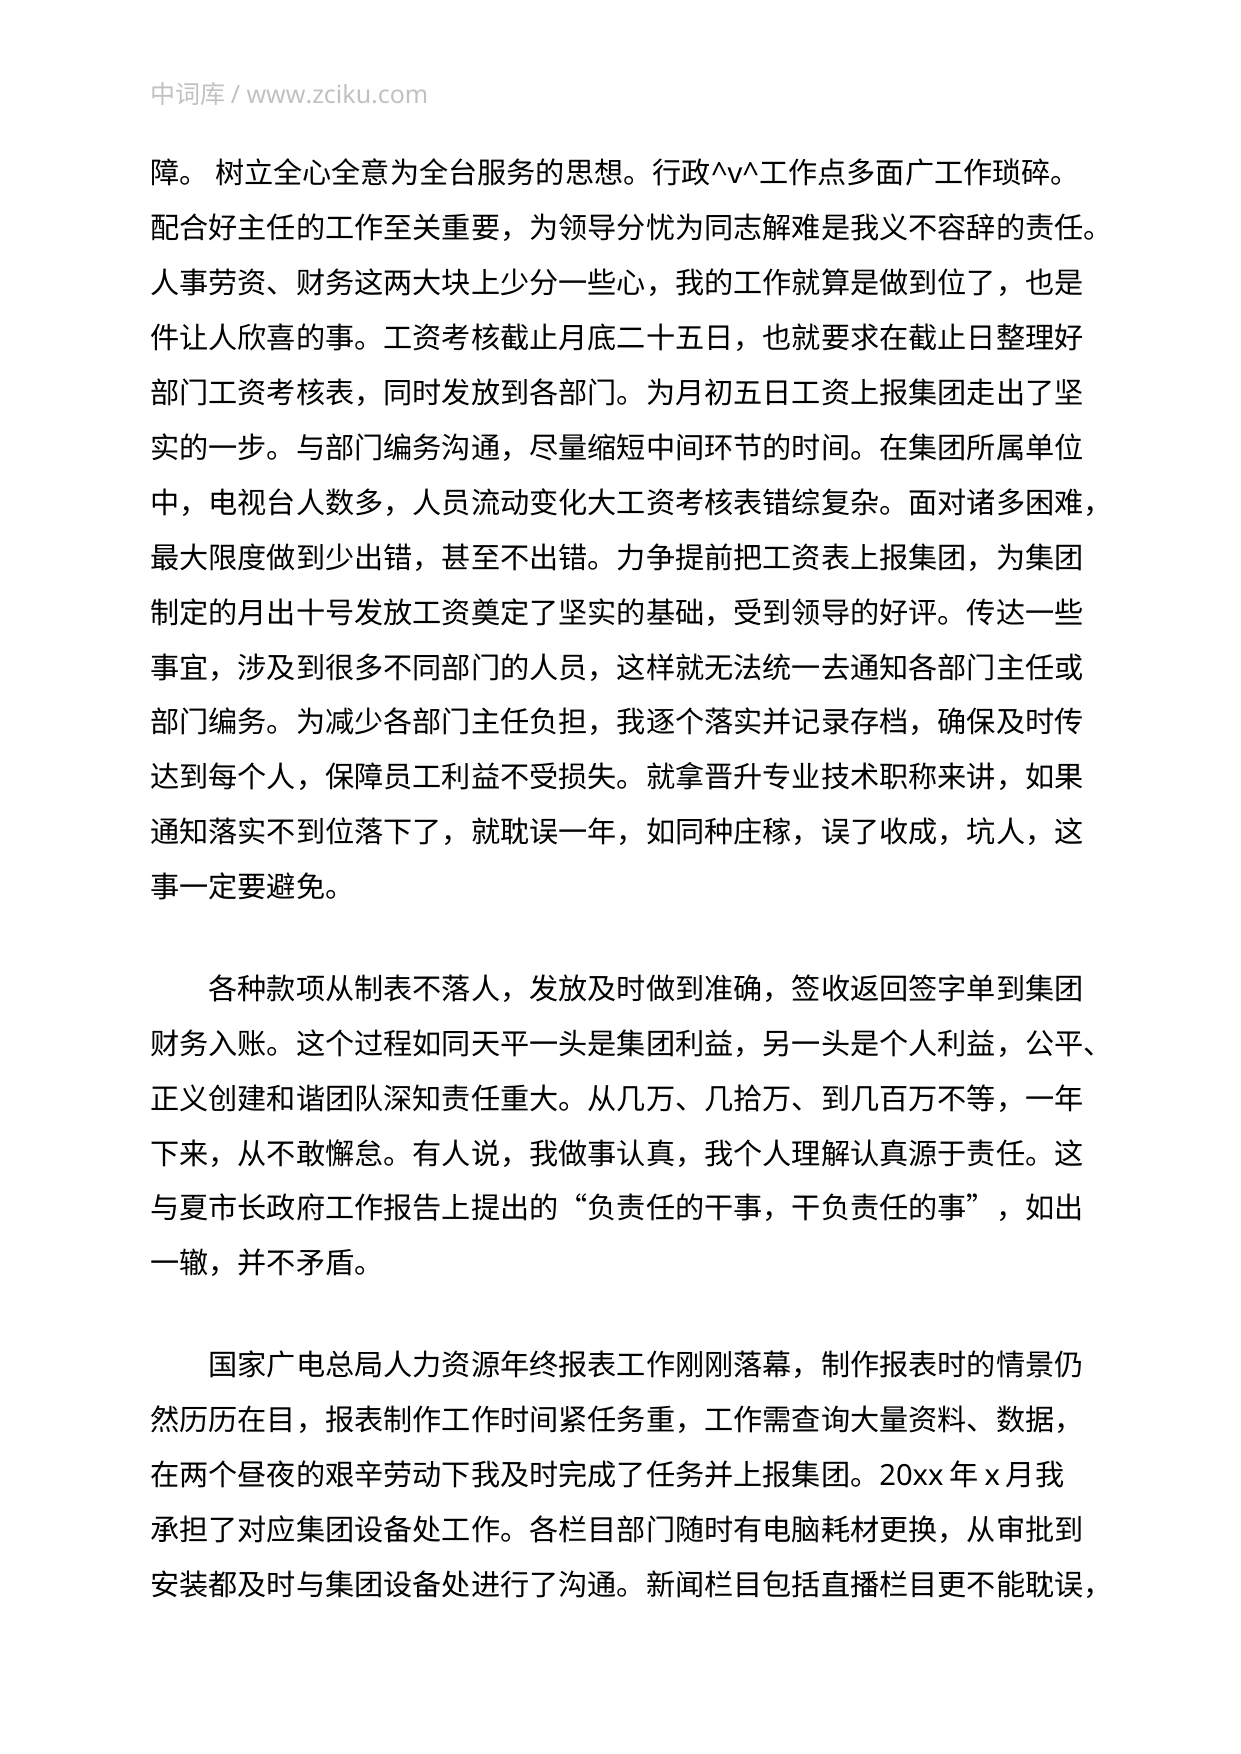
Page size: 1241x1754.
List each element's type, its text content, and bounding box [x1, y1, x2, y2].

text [150, 1342, 1090, 1604]
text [150, 150, 1090, 906]
text 各种款项从制表不落人，发放及时做到准确，签收返回签字单到集团财务入账。这个过程如同天平一头是集团利益，另一头是个人利益，公平、正义创建和谐团队深知责任重大。从几万、几拾万、到几百万不等，一年下来，从不敢懈怠。有人说，我做事认真，我个人理解认真源于责任。这与夏市长政府工作报告上提出的“负责任的干事，干负责任的事”，如出一辙，并不矛盾。 [150, 966, 1090, 1282]
